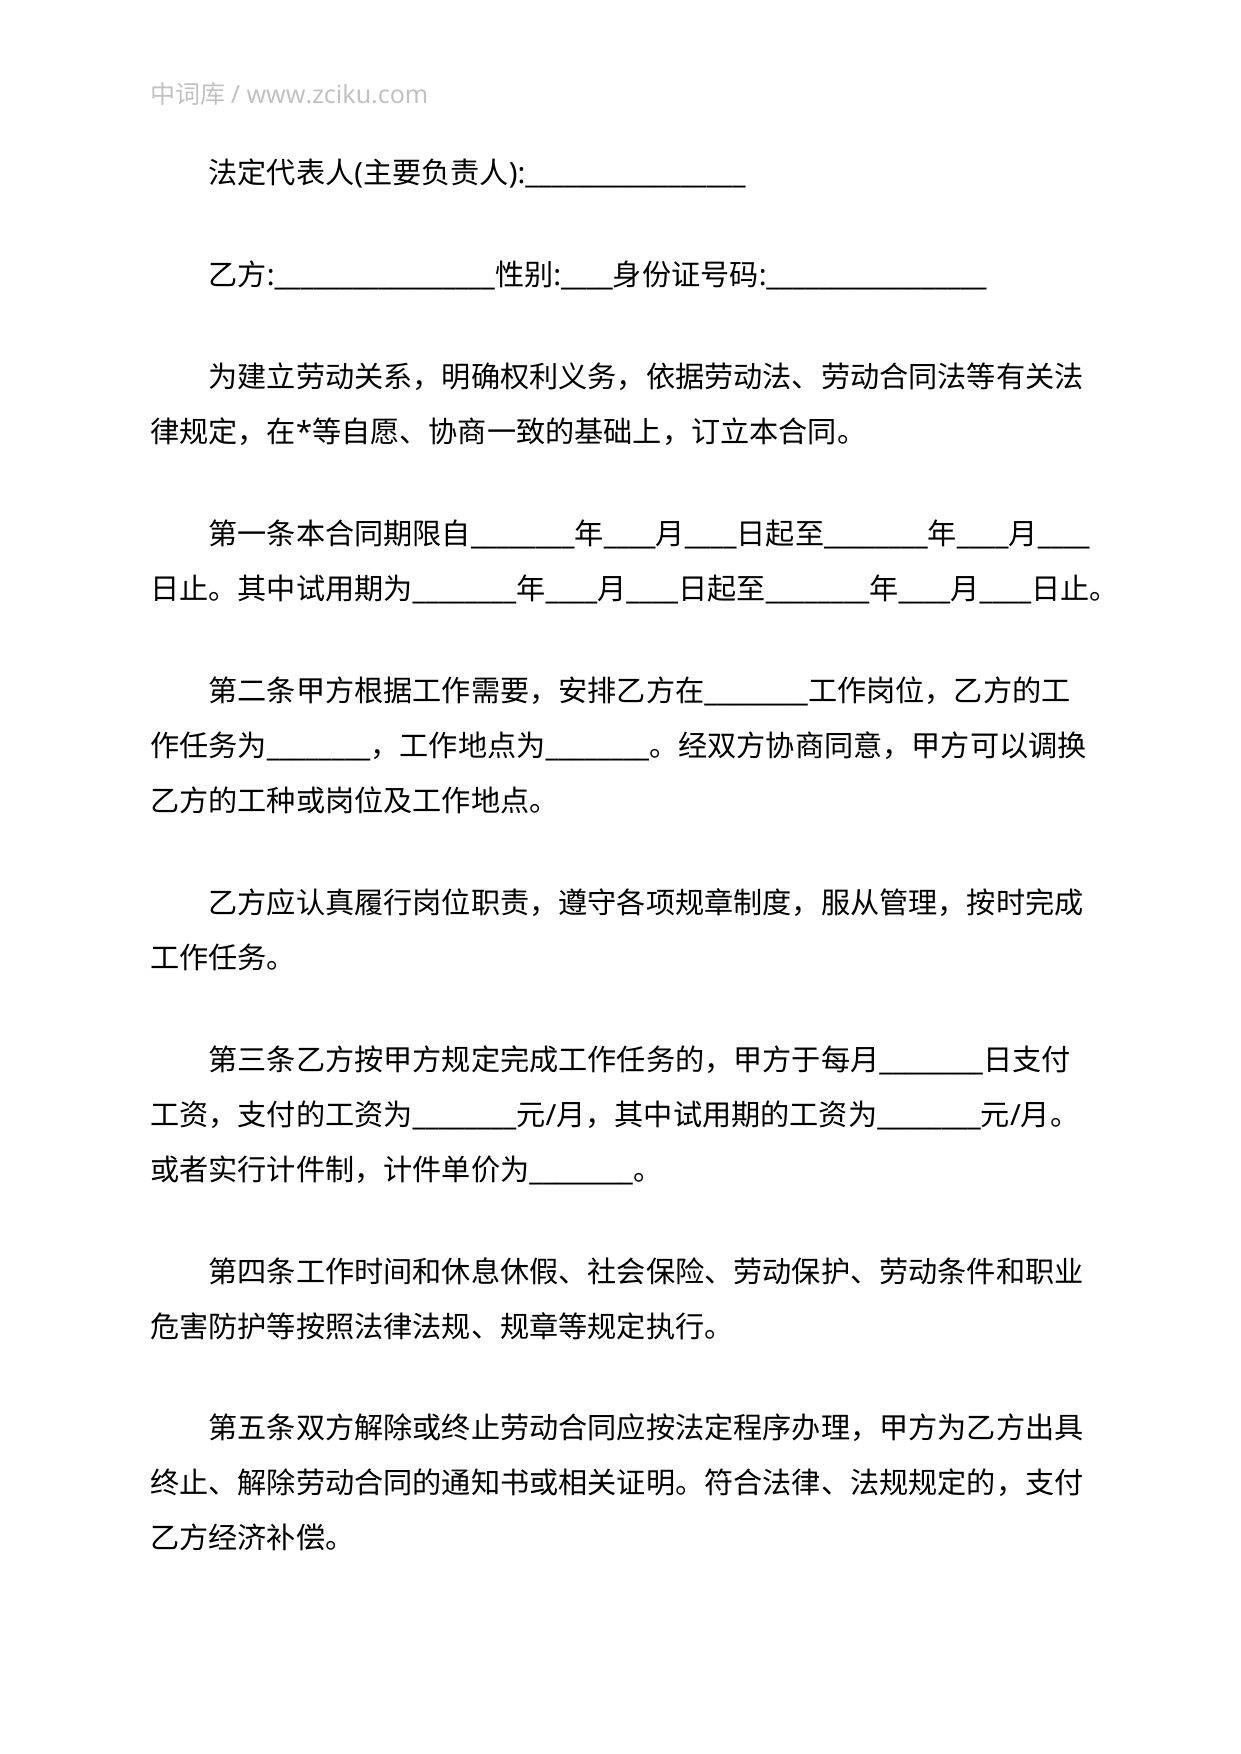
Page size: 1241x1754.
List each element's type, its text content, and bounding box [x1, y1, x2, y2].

text 第四条工作时间和休息休假、社会保险、劳动保护、劳动条件和职业危害防护等按照法律法规、规章等规定执行。 [150, 1248, 1090, 1345]
text 乙方应认真履行岗位职责，遵守各项规章制度，服从管理，按时完成工作任务。 [150, 879, 1090, 977]
text 乙方:_________________性别:____身份证号码:_________________ [150, 252, 1090, 294]
text 第二条甲方根据工作需要，安排乙方在________工作岗位，乙方的工作任务为________，工作地点为________。经双方协商同意，甲方可以调换乙方的工种或岗位及工作地点。 [150, 668, 1090, 820]
text 第一条本合同期限自________年____月____日起至________年____月____日止。其中试用期为________年____月____日起至________年____月____日止。 [150, 511, 1090, 608]
text 第五条双方解除或终止劳动合同应按法定程序办理，甲方为乙方出具终止、解除劳动合同的通知书或相关证明。符合法律、法规规定的，支付乙方经济补偿。 [150, 1405, 1090, 1557]
text 法定代表人(主要负责人):_________________ [150, 150, 1090, 192]
text 第三条乙方按甲方规定完成工作任务的，甲方于每月________日支付工资，支付的工资为________元/月，其中试用期的工资为________元/月。或者实行计件制，计件单价为________。 [150, 1036, 1090, 1189]
text 为建立劳动关系，明确权利义务，依据劳动法、劳动合同法等有关法律规定，在*等自愿、协商一致的基础上，订立本合同。 [150, 354, 1090, 451]
